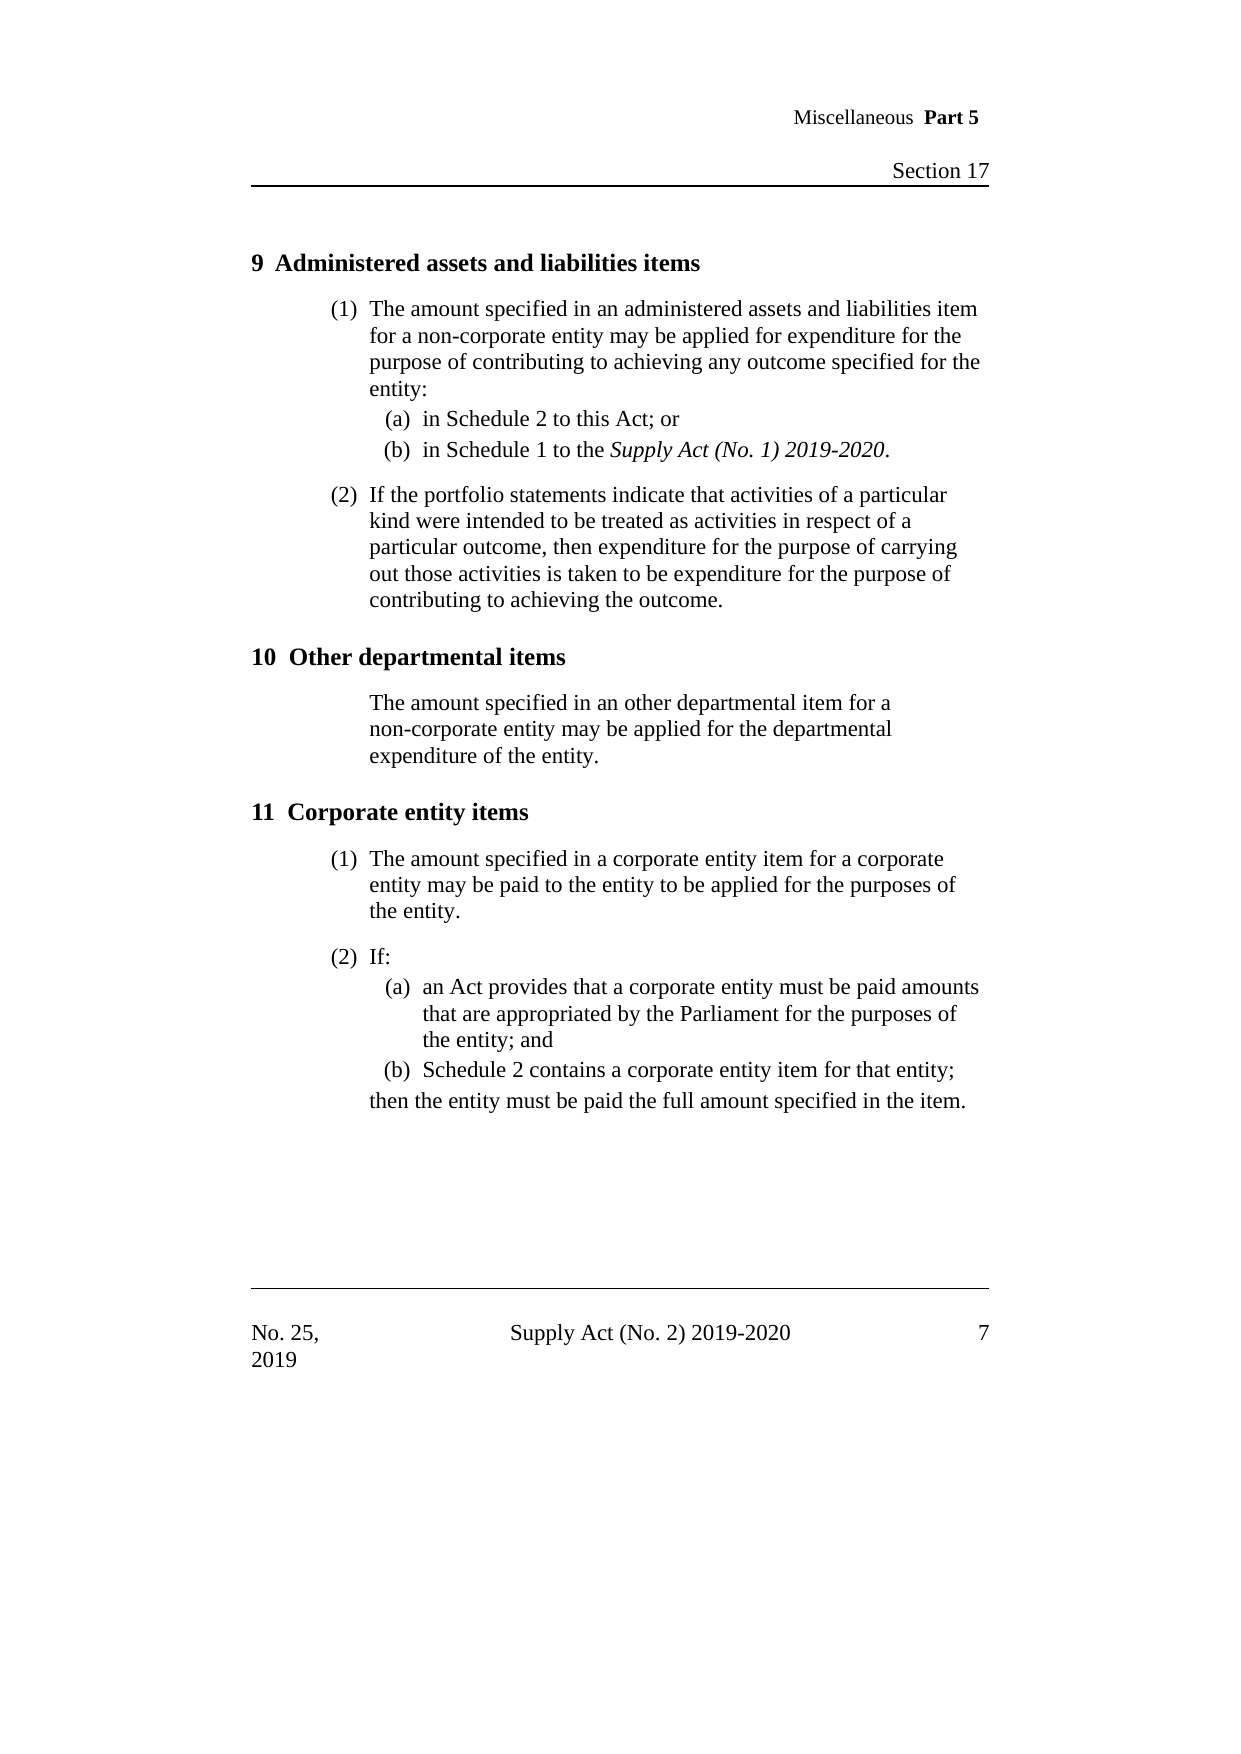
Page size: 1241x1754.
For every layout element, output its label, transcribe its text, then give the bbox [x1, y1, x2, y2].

text (1) The amount specified in an administered assets and liabilities item for a non-corporate entity may be applied for expenditure for the purpose of contributing to achieving any outcome specified for the entity: [251, 296, 989, 401]
text 11 Corporate entity items [251, 797, 989, 826]
text (b) Schedule 2 contains a corporate entity item for that entity; [251, 1056, 989, 1083]
text (b) in Schedule 1 to the Supply Act (No. 1) 2019-2020. [251, 436, 989, 462]
text (a) in Schedule 2 to this Act; or [251, 405, 989, 431]
text (a) an Act provides that a corporate entity must be paid amounts that are appropriated by the Parliament for the purposes of the entity; and [251, 973, 989, 1052]
text (2) If: [251, 943, 989, 969]
text 9 Administered assets and liabilities items [251, 248, 989, 277]
text The amount specified in an other departmental item for a non-corporate entity may be applied for the departmental expenditure of the entity. [251, 689, 989, 768]
text 10 Other departmental items [251, 642, 989, 670]
text (1) The amount specified in a corporate entity item for a corporate entity may be paid to the entity to be applied for the purposes of the entity. [251, 845, 989, 924]
text then the entity must be paid the full amount specified in the item. [369, 1087, 989, 1113]
